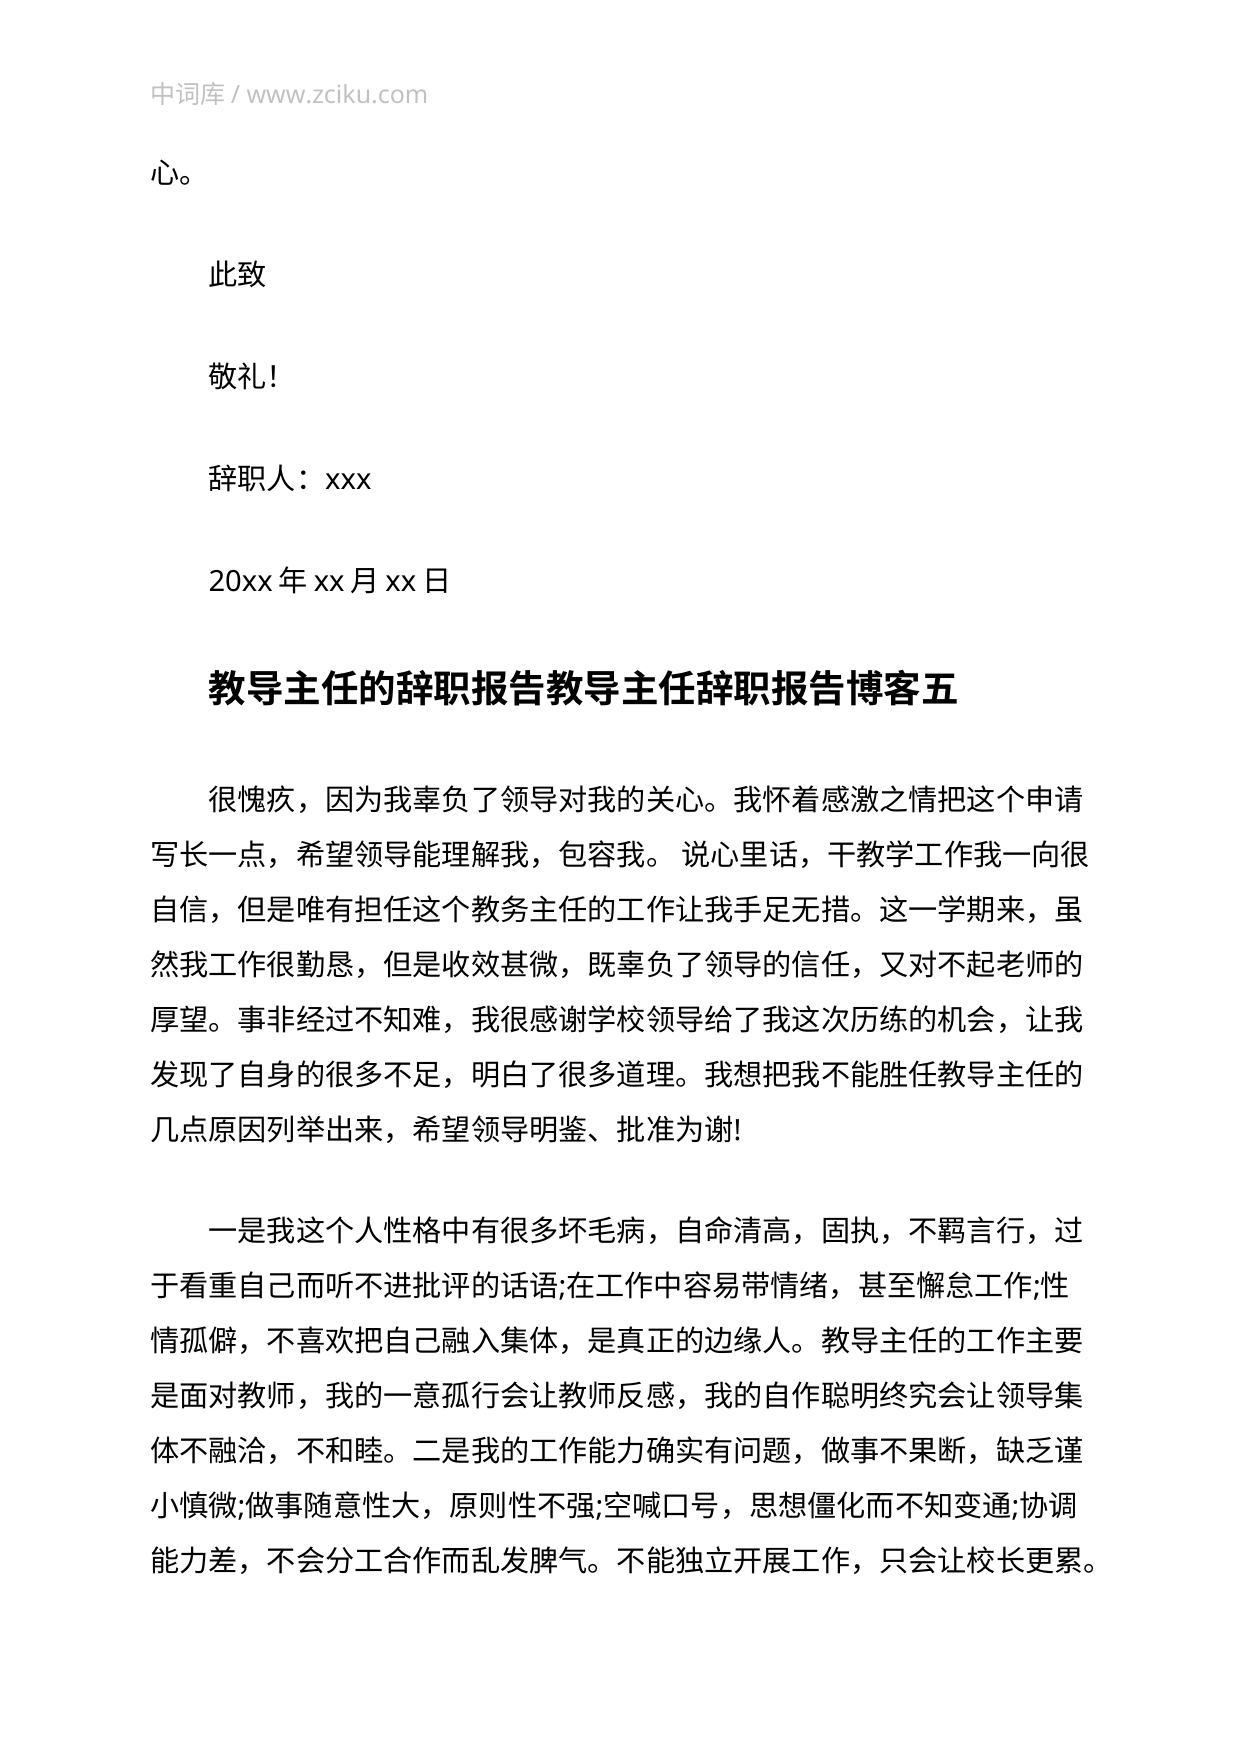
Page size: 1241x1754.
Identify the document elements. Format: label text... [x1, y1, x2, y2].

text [150, 150, 1090, 192]
text 教导主任的辞职报告教导主任辞职报告博客五 [150, 659, 1090, 713]
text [150, 1208, 1090, 1580]
text 20xx年xx月xx日 [150, 557, 1090, 600]
text 辞职人：xxx [150, 455, 1090, 498]
text 此致 [150, 252, 1090, 294]
text 很愧疚，因为我辜负了领导对我的关心。我怀着感激之情把这个申请写长一点，希望领导能理解我，包容我。 说心里话，干教学工作我一向很自信，但是唯有担任这个教务主任的工作让我手足无措。这一学期来，虽然我工作很勤恳，但是收效甚微，既辜负了领导的信任，又对不起老师的厚望。事非经过不知难，我很感谢学校领导给了我这次历练的机会，让我发现了自身的很多不足，明白了很多道理。我想把我不能胜任教导主任的几点原因列举出来，希望领导明鉴、批准为谢! [150, 777, 1090, 1148]
text 敬礼！ [150, 353, 1090, 396]
